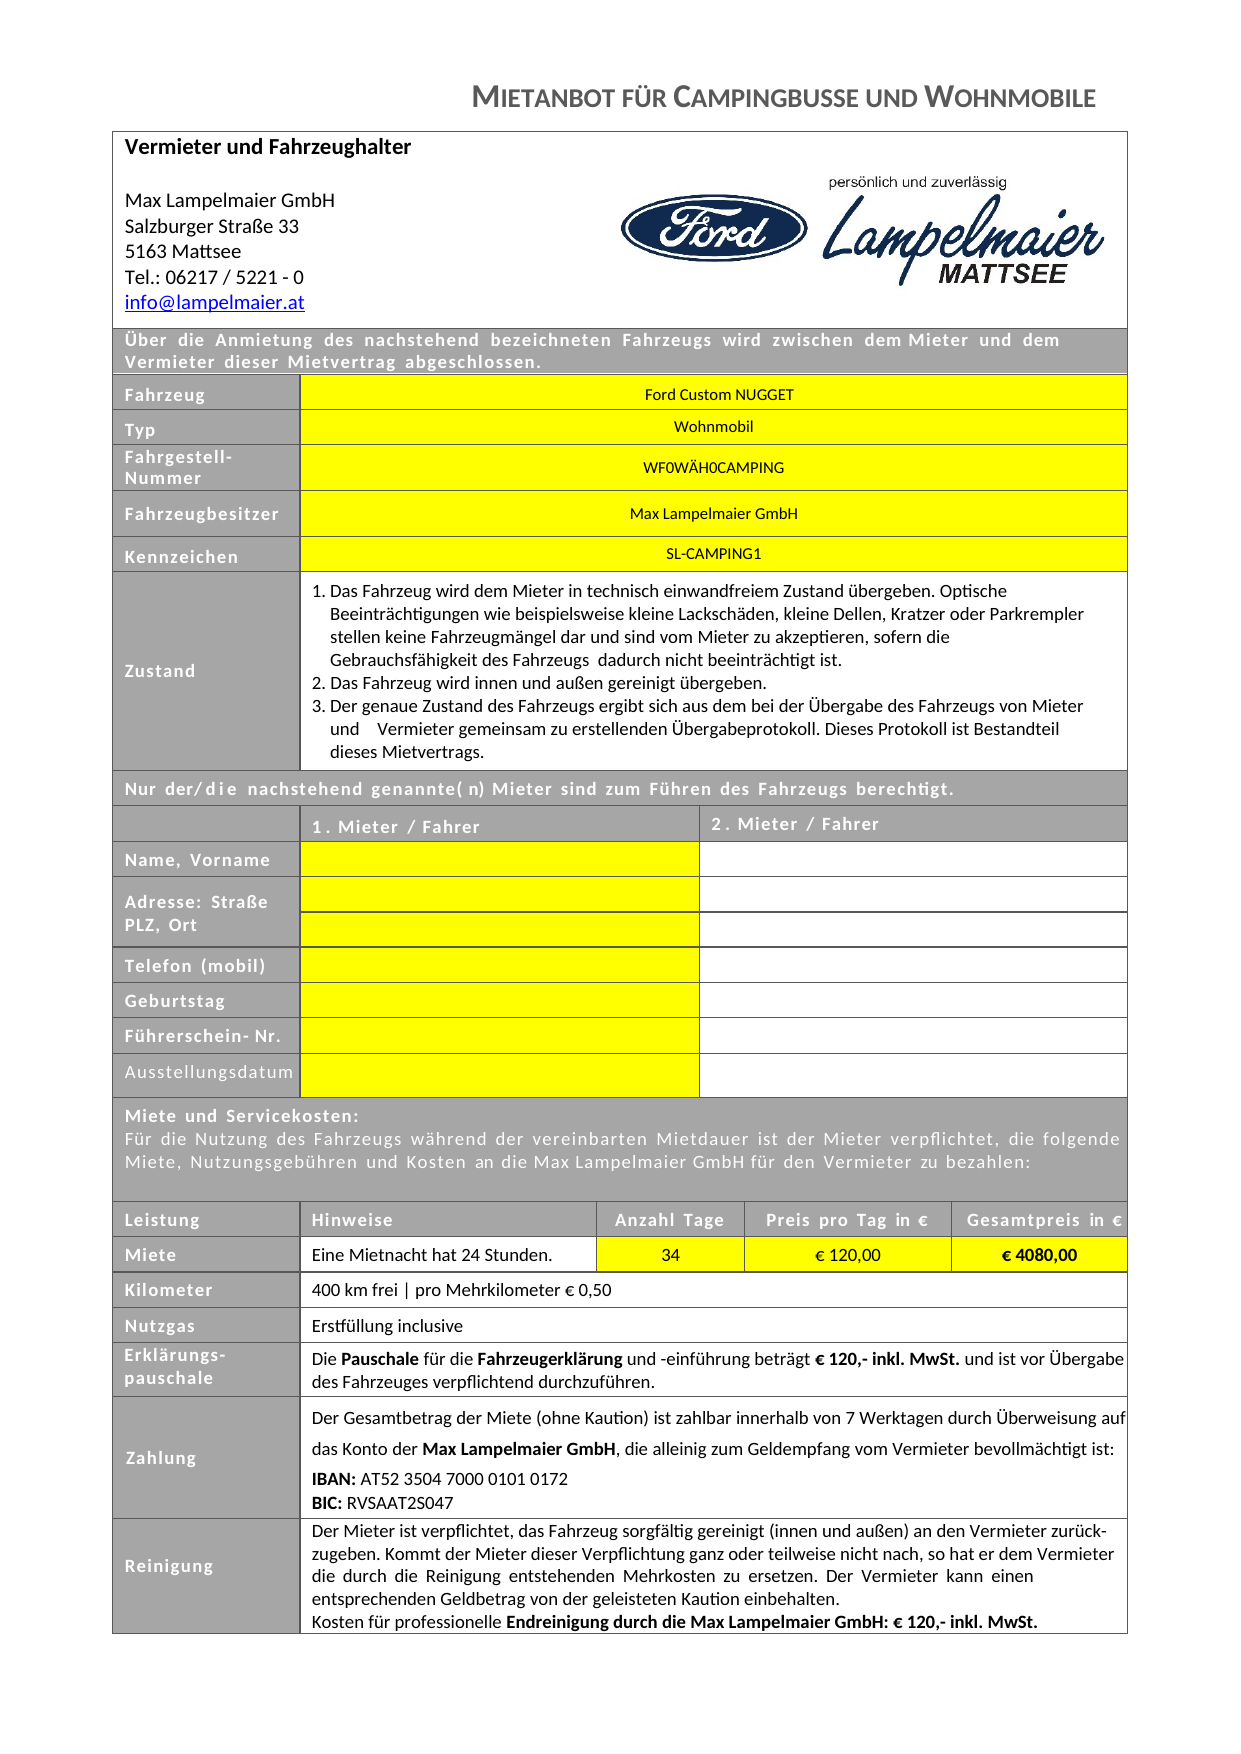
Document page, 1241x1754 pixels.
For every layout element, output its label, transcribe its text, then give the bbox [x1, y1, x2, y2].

table_cell € 120,00 [745, 1237, 951, 1271]
table_cell [113, 806, 299, 841]
table_cell Ausstellungsdatum [113, 1054, 299, 1097]
table_cell Adresse: Straße PLZ, Ort [113, 877, 299, 946]
table_cell [301, 1054, 699, 1097]
table_cell 400 km frei | pro Mehrkilometer € 0,50 [301, 1273, 1127, 1307]
table_cell WF0WÄH0CAMPING [301, 445, 1127, 490]
table_header Vermieter und Fahrzeughalter Max Lampelmaier GmbH Salzburger Straße 33 5163 Mattsee Tel.: 06217 / 5221 - 0 info@lampelmaier.at [113, 132, 1127, 328]
table_cell Zustand [113, 572, 299, 770]
table_cell Reinigung [113, 1519, 299, 1633]
table_cell Geburtstag [113, 983, 299, 1017]
table_cell Miete und Servicekosten: Für die Nutzung des Fahrzeugs während der vereinbarten Mietdauer ist der Mieter verpflichtet, die folgende Miete, Nutzungsgebühren und Kosten an die Max Lampelmaier GmbH für den Vermieter zu bezahlen: [113, 1098, 1127, 1201]
picture [610, 164, 1107, 303]
table_cell Fahrgestell-Nummer [113, 445, 299, 490]
table_cell Fahrzeugbesitzer [113, 491, 299, 536]
table_cell Das Fahrzeug wird dem Mieter in technisch einwandfreiem Zustand übergeben. Optische Beeinträchtigungen wie beispielsweise kleine Lackschäden, kleine Dellen, Kratzer oder Parkrempler stellen keine Fahrzeugmängel dar und sind vom Mieter zu akzeptieren, sofern die Gebrauchsfähigkeit des Fahrzeugs dadurch nicht beeinträchtigt ist. Das Fahrzeug wird innen und außen gereinigt übergeben. Der genaue Zustand des Fahrzeugs ergibt sich aus dem bei der Übergabe des Fahrzeugs von Mieter und Vermieter gemeinsam zu erstellenden Übergabeprotokoll. Dieses Protokoll ist Bestandteil dieses Mietvertrags. [301, 572, 1127, 770]
table_cell [700, 948, 1127, 982]
table_cell Nutzgas [113, 1308, 299, 1342]
table_cell Gesamtpreis in € [952, 1202, 1127, 1236]
table_cell Anzahl Tage [597, 1202, 744, 1236]
table_cell Nur der/die nachstehend genannte( n) Mieter sind zum Führen des Fahrzeugs berechtigt. [113, 771, 1127, 805]
table_cell € 4080,00 [952, 1237, 1127, 1271]
table_cell Kennzeichen [113, 537, 299, 571]
table_cell Fahrzeug [113, 375, 299, 409]
table_cell Ford Custom NUGGET [301, 375, 1127, 409]
table_cell Max Lampelmaier GmbH [301, 491, 1127, 536]
table_cell Kilometer [113, 1273, 299, 1307]
table_cell Preis pro Tag in € [745, 1202, 951, 1236]
table_cell [700, 1018, 1127, 1053]
table_cell [700, 842, 1127, 876]
table_cell [301, 948, 699, 982]
table_cell Name, Vorname [113, 842, 299, 876]
table_cell Der Mieter ist verpflichtet, das Fahrzeug sorgfältig gereinigt (innen und außen) an den Vermieter zurück- zugeben. Kommt der Mieter dieser Verpflichtung ganz oder teilweise nicht nach, so hat er dem Vermieter die durch die Reinigung entstehenden Mehrkosten zu ersetzen. Der Vermieter kann einen entsprechenden Geldbetrag von der geleisteten Kaution einbehalten. Kosten für professionelle Endreinigung durch die Max Lampelmaier GmbH: € 120,- inkl. MwSt. [301, 1519, 1127, 1633]
table_cell Leistung [113, 1202, 299, 1236]
table_cell [700, 877, 1127, 911]
table_cell Hinweise [301, 1202, 596, 1236]
table_cell Der Gesamtbetrag der Miete (ohne Kaution) ist zahlbar innerhalb von 7 Werktagen durch Überweisung auf das Konto der Max Lampelmaier GmbH, die alleinig zum Geldempfang vom Vermieter bevollmächtigt ist: IBAN: AT52 3504 7000 0101 0172 BIC: RVSAAT2S047 [301, 1397, 1127, 1518]
table_cell [301, 1018, 699, 1053]
table_cell [700, 1054, 1127, 1097]
table_cell Die Pauschale für die Fahrzeugerklärung und -einführung beträgt € 120,- inkl. MwSt. und ist vor Übergabe des Fahrzeuges verpflichtend durchzuführen. [301, 1343, 1127, 1396]
table_cell Telefon (mobil) [113, 948, 299, 982]
table_cell Über die Anmietung des nachstehend bezeichneten Fahrzeugs wird zwischen dem Mieter und dem Vermieter dieser Mietvertrag abgeschlossen. [113, 329, 1127, 373]
table_cell Miete [113, 1237, 299, 1271]
table_cell [700, 983, 1127, 1017]
table_cell [301, 842, 699, 876]
table_cell Erstfüllung inclusive [301, 1308, 1127, 1342]
table_cell SL-CAMPING1 [301, 537, 1127, 571]
table_cell [301, 983, 699, 1017]
table_cell [301, 877, 699, 911]
table_cell Eine Mietnacht hat 24 Stunden. [301, 1237, 596, 1271]
table_cell 1 . Mieter / Fahrer [301, 806, 699, 841]
table_cell 2 . Mieter / Fahrer [700, 806, 1127, 841]
table_cell Führerschein- Nr. [113, 1018, 299, 1053]
table_cell [700, 913, 1127, 946]
table_cell Zahlung [113, 1397, 299, 1518]
table_cell 34 [597, 1237, 744, 1271]
table_cell Erklärungs-pauschale [113, 1343, 299, 1396]
table_cell Typ [113, 410, 299, 444]
table_cell [301, 913, 699, 946]
table_cell Wohnmobil [301, 410, 1127, 444]
